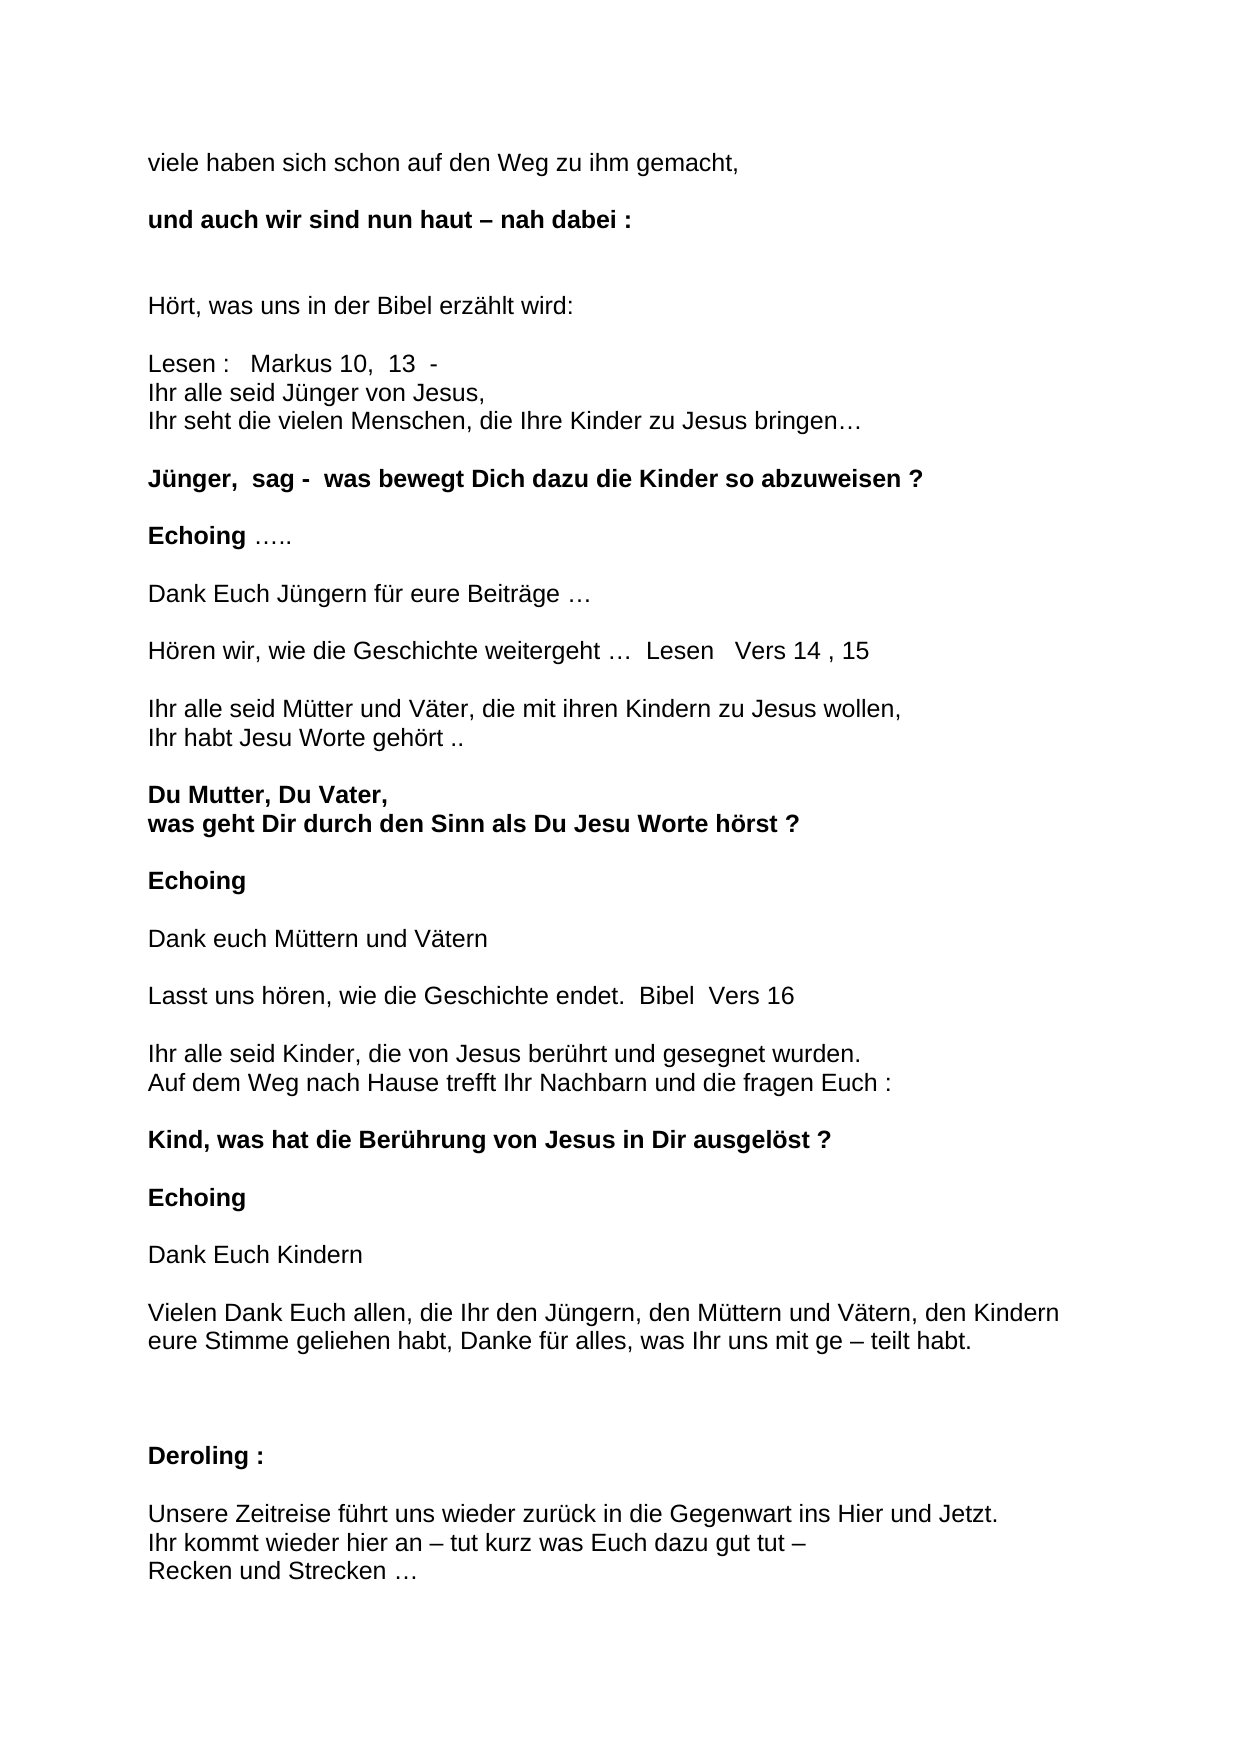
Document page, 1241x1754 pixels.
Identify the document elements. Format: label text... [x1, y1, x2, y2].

text Ihr seht die vielen Menschen, die Ihre Kinder zu Jesus bringen… [148, 406, 1093, 435]
text Echoing [148, 866, 1093, 895]
text und auch wir sind nun haut – nah dabei : [148, 205, 1093, 234]
text Lasst uns hören, wie die Geschichte endet. Bibel Vers 16 [148, 981, 1093, 1010]
text Vielen Dank Euch allen, die Ihr den Jüngern, den Müttern und Vätern, den Kindern eure Stimme geliehen habt, Danke für alles, was Ihr uns mit ge – teilt habt. [148, 1298, 1093, 1355]
text Echoing ….. [148, 521, 1093, 550]
text Lesen : Markus 10, 13 - [148, 349, 1093, 378]
text viele haben sich schon auf den Weg zu ihm gemacht, [148, 148, 1093, 176]
text Hört, was uns in der Bibel erzählt wird: [148, 291, 1093, 320]
text was geht Dir durch den Sinn als Du Jesu Worte hörst ? [148, 809, 1093, 838]
text Recken und Strecken … [148, 1556, 1093, 1585]
text Echoing [148, 1183, 1093, 1211]
text Ihr alle seid Mütter und Väter, die mit ihren Kindern zu Jesus wollen, [148, 694, 1093, 723]
text Dank Euch Kindern [148, 1240, 1093, 1269]
text Ihr alle seid Jünger von Jesus, [148, 378, 1093, 406]
text Kind, was hat die Berührung von Jesus in Dir ausgelöst ? [148, 1125, 1093, 1154]
text Du Mutter, Du Vater, [148, 780, 1093, 809]
text Dank euch Müttern und Vätern [148, 924, 1093, 953]
text Dank Euch Jüngern für eure Beiträge … [148, 579, 1093, 608]
text Deroling : [148, 1441, 1093, 1470]
text Auf dem Weg nach Hause trefft Ihr Nachbarn und die fragen Euch : [148, 1068, 1093, 1096]
text Hören wir, wie die Geschichte weitergeht … Lesen Vers 14 , 15 [148, 636, 1093, 665]
text Unsere Zeitreise führt uns wieder zurück in die Gegenwart ins Hier und Jetzt. [148, 1499, 1093, 1528]
text Ihr habt Jesu Worte gehört .. [148, 723, 1093, 751]
text Jünger, sag - was bewegt Dich dazu die Kinder so abzuweisen ? [148, 464, 1093, 493]
text Ihr alle seid Kinder, die von Jesus berührt und gesegnet wurden. [148, 1039, 1093, 1068]
text Ihr kommt wieder hier an – tut kurz was Euch dazu gut tut – [148, 1528, 1093, 1556]
